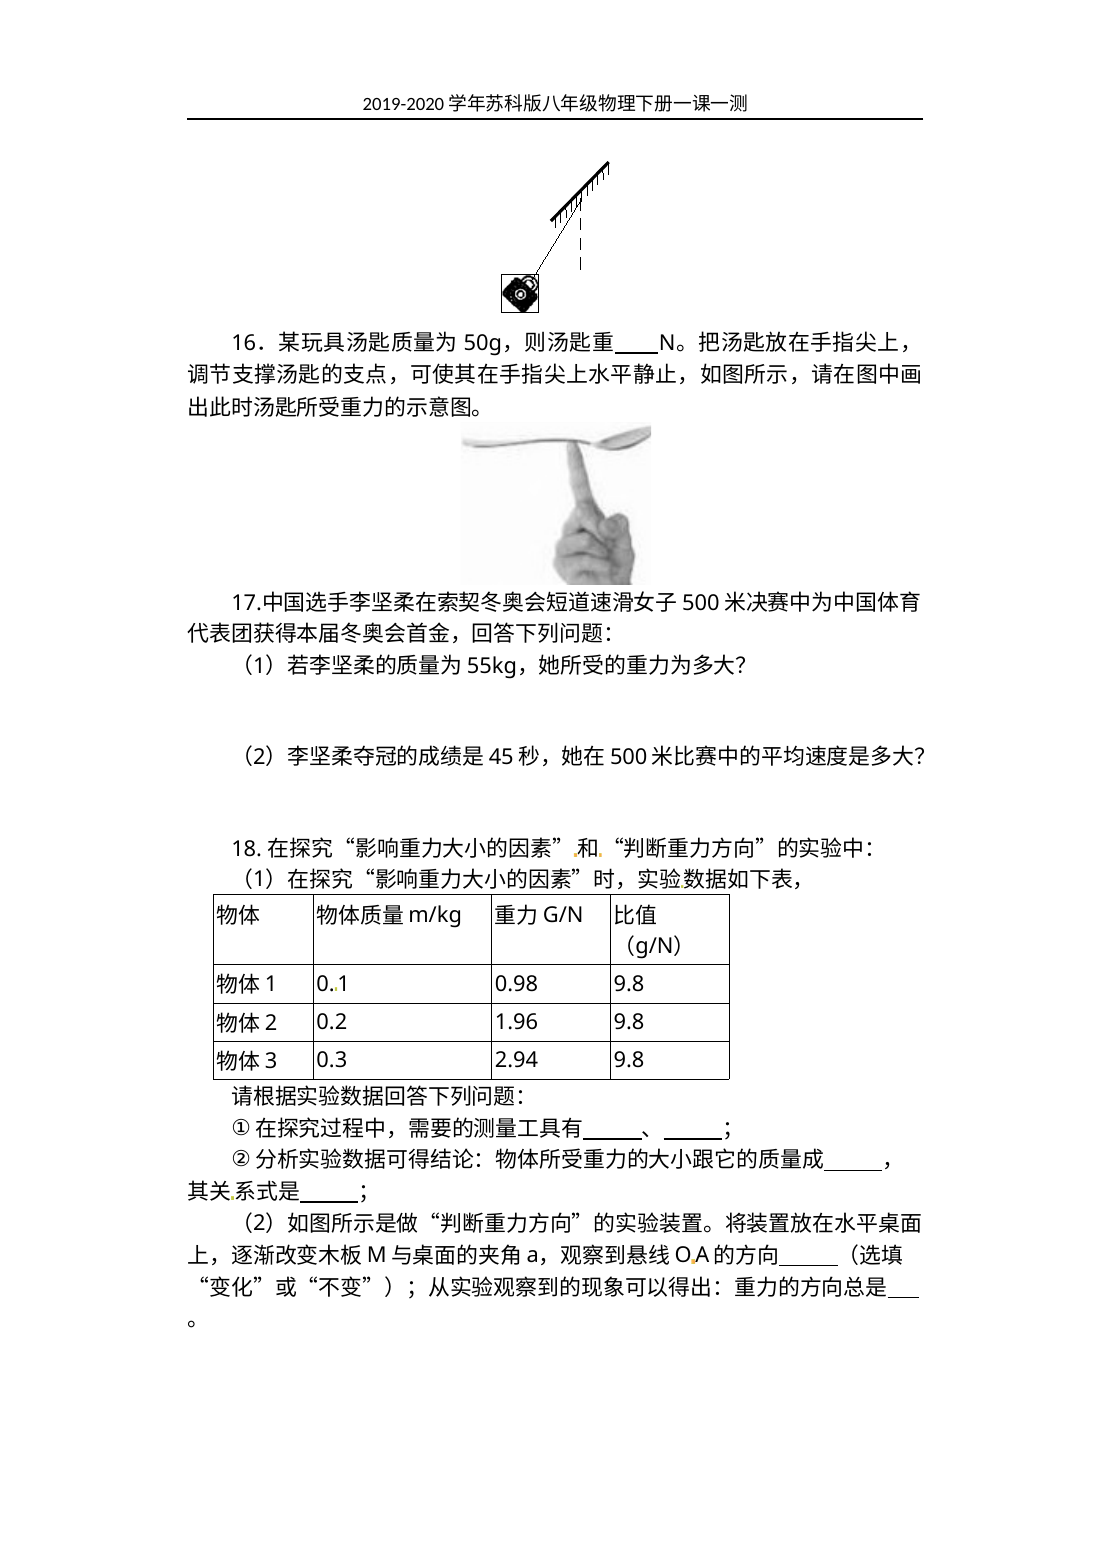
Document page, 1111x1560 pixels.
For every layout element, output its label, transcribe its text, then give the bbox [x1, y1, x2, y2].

text （1）若李坚柔的质量为55kg，她所受的重力为多大？ [187, 648, 923, 680]
text ①在探究过程中，需要的测量工具有 、 ； [187, 1111, 923, 1142]
table_cell 物体3 [214, 1042, 313, 1079]
text 17.中国选手李坚柔在索契冬奥会短道速滑女子500米决赛中为中国体育代表团获得本届冬奥会首金，回答下列问题： [187, 584, 923, 648]
text 18. 在探究“影响重力大小的因素”和“判断重力方向”的实验中： [187, 831, 923, 862]
table_header 物体质量m/kg [314, 895, 491, 964]
table_cell 0.98 [492, 965, 610, 1002]
picture [502, 275, 538, 312]
table_cell 物体1 [214, 965, 313, 1002]
table_cell 0.1 [314, 965, 491, 1002]
table_cell 0.3 [314, 1042, 491, 1079]
text 16．某玩具汤匙质量为，则汤匙重 N。把汤匙放在手指尖上，调节支撑汤匙的支点，可使其在手指尖上水平静止，如图所示，请在图中画出此时汤匙所受重力的示意图。 [187, 324, 923, 422]
picture [460, 422, 652, 585]
table_cell 9.8 [611, 1042, 729, 1079]
table_cell 物体2 [214, 1004, 313, 1041]
text （2）李坚柔夺冠的成绩是45秒，她在500米比赛中的平均速度是多大？ [187, 739, 923, 771]
table_cell 2.94 [492, 1042, 610, 1079]
text 请根据实验数据回答下列问题： [187, 1079, 923, 1111]
text （2）如图所示是做“判断重力方向”的实验装置。将装置放在水平桌面上，逐渐改变木板M与桌面的夹角a，观察到悬线OA的方向 （选填“变化”或“不变”）；从实验观察到的现象可以得出：重力的方向总是 。 [187, 1206, 923, 1333]
table_header 重力G/N [492, 895, 610, 964]
table_cell 9.8 [611, 965, 729, 1002]
text ②分析实验数据可得结论：物体所受重力的大小跟它的质量成 ，其关系式是 ； [187, 1142, 923, 1206]
table_cell 1.96 [492, 1004, 610, 1041]
text （1）在探究“影响重力大小的因素”时，实验数据如下表， [187, 862, 923, 894]
table_header 物体 [214, 895, 313, 964]
table_cell 0.2 [314, 1004, 491, 1041]
table_cell 9.8 [611, 1004, 729, 1041]
table_header 比值（g/N） [611, 895, 729, 964]
